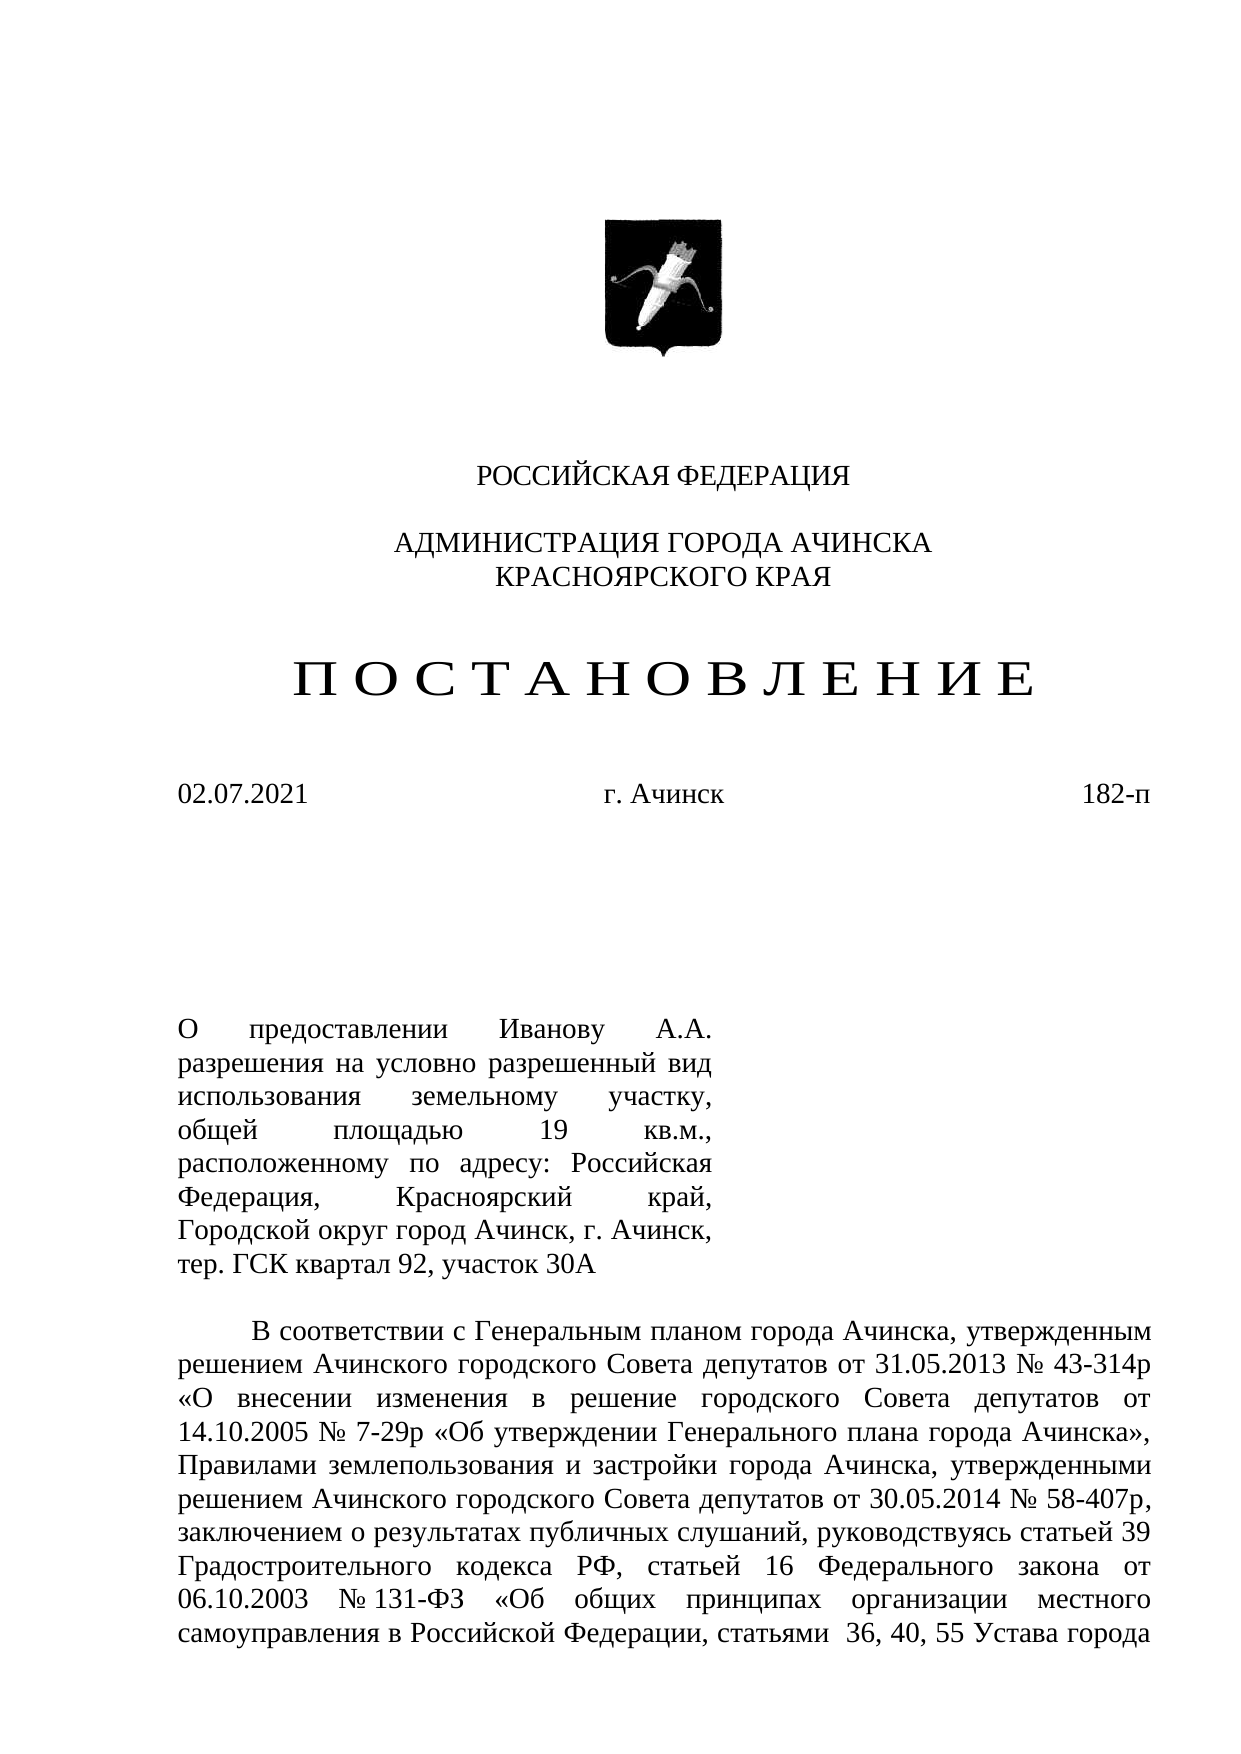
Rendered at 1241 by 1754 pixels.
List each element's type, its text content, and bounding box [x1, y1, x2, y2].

text КРАСНОЯРСКОГО КРАЯ [177, 559, 1149, 593]
text РОССИЙСКАЯ ФЕДЕРАЦИЯ [177, 458, 1150, 492]
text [177, 1313, 1152, 1648]
picture [604, 219, 723, 357]
text 02.07.2021 г. Ачинск 182-п [177, 776, 1152, 810]
text АДМИНИСТРАЦИЯ ГОРОДА АЧИНСКА [177, 526, 1149, 559]
text П О С Т А Н О В Л Е Н И Е [177, 661, 1152, 709]
table_header О предоставлении Иванову А.А. разрешения на условно разрешенный вид использования земельному участку, общей площадью 19 кв.м., расположенному по адресу: Российская Федерация, Красноярский край, Городской округ город Ачинск, г. Ачинск, тер. ГСК квартал 92, участок 30А [166, 1011, 724, 1279]
